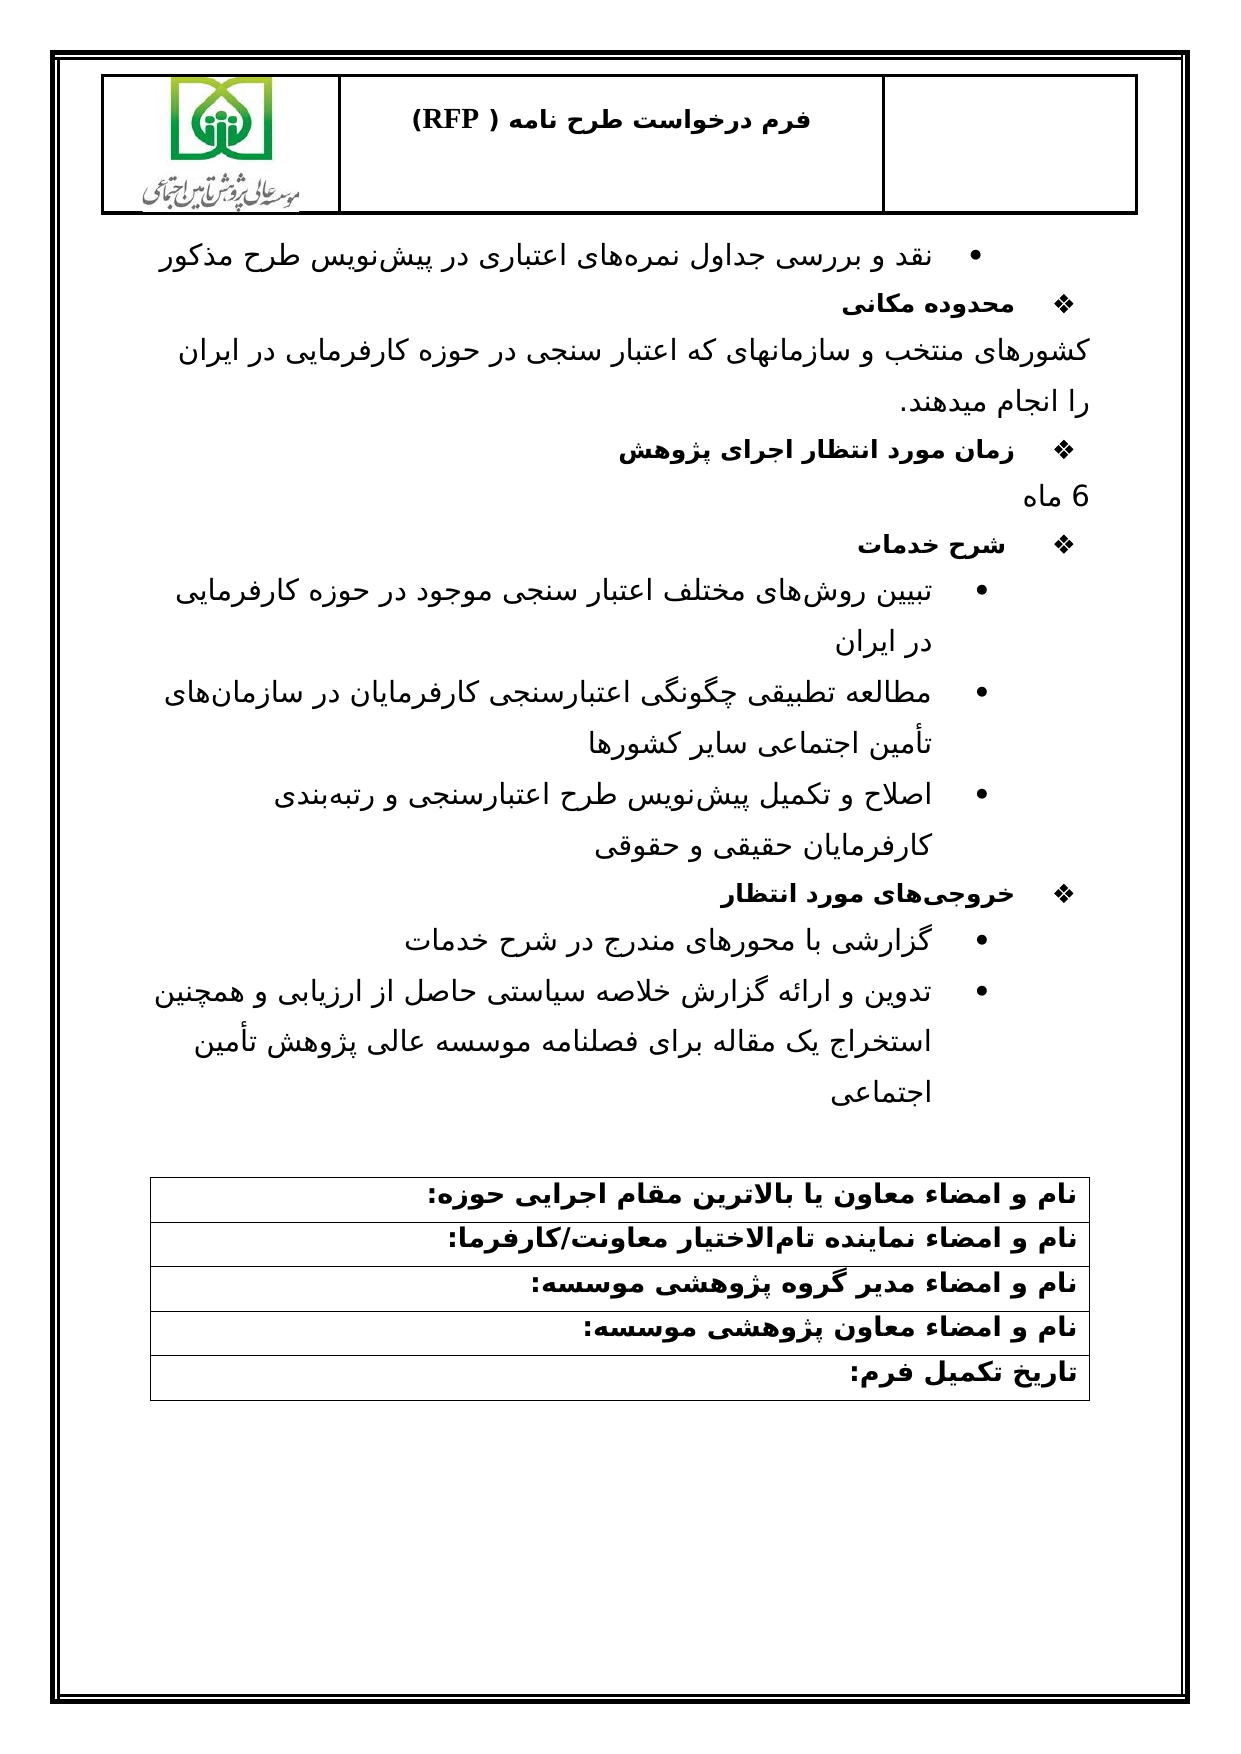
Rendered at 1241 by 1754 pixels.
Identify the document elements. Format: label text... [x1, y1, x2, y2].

picture [142, 77, 300, 212]
list اصلاح و تکمیل پیش‌نویس طرح اعتبارسنجی و رتبه‌بندی کارفرمایان حقیقی و حقوقی [150, 777, 977, 862]
table_cell تاريخ تکميل فرم: [151, 1356, 1089, 1400]
list زمان مورد انتظار اجرای پژوهش [150, 435, 1053, 464]
table_cell نام و امضاء مدیر گروه پژوهشی موسسه: [151, 1267, 1089, 1311]
list نقد و بررسی جداول نمره‌های اعتباری در پیش‌نویس طرح مذکور [150, 238, 971, 272]
table_header نام و امضاء معاون یا بالاترین مقام اجرایی حوزه: [151, 1178, 1089, 1222]
list محدوده مکانی [150, 289, 1053, 319]
list گزارشی با محورهای مندرج در شرح خدمات [150, 923, 977, 957]
list مطالعه تطبیقی چگونگی اعتبارسنجی کارفرمایان در سازمان‌های تأمین اجتماعی سایر کشورها [150, 675, 977, 760]
list تدوین و ارائه گزارش خلاصه سیاستی حاصل از ارزیابی و همچنین استخراج یک مقاله برای فصلنامه موسسه عالی پژوهش تأمین اجتماعی [150, 974, 977, 1110]
table_cell نام و امضاء معاون پژوهشی موسسه: [151, 1312, 1089, 1355]
list تبیین روش‌های مختلف اعتبار سنجی موجود در حوزه کارفرمایی در ایران [150, 573, 977, 658]
list خروجی‌های مورد انتظار [150, 879, 1053, 908]
table_cell نام و امضاء نماینده تام‌الاختیار معاونت/کارفرما: [151, 1223, 1089, 1266]
text 6 ماه [150, 479, 1090, 513]
text کشورهای منتخب و سازمانهای که اعتبار سنجی در حوزه کارفرمایی در ایران را انجام میدهند. [150, 333, 1090, 418]
list شرح خدمات [150, 530, 1053, 559]
